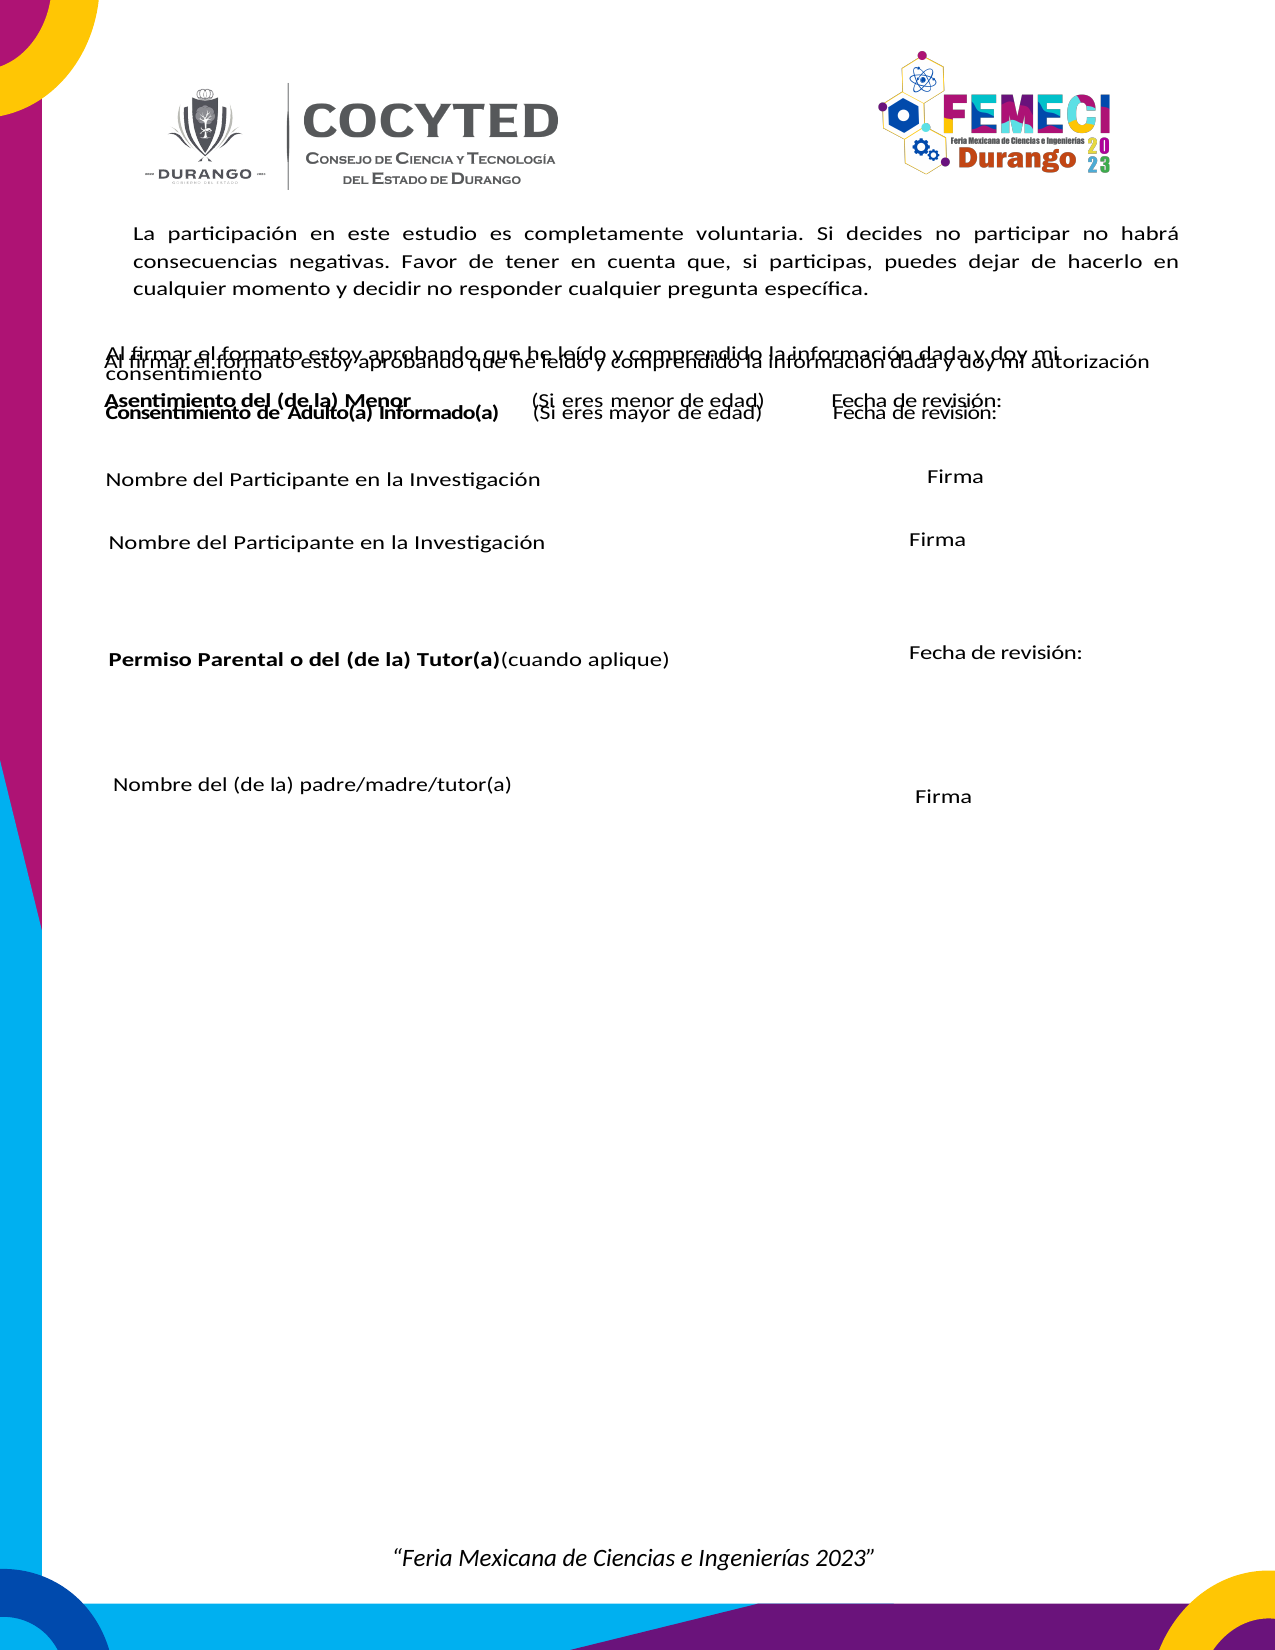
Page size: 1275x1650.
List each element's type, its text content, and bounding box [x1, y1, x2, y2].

picture [872, 43, 1123, 187]
picture [139, 71, 564, 208]
text La participación en este estudio es completamente voluntaria. Si decides no participar no habrá consecuencias negativas. Favor de tener en cuenta que, si participas, puedes dejar de hacerlo en cualquier momento y decidir no responder cualquier pregunta específica. [133, 222, 1181, 300]
